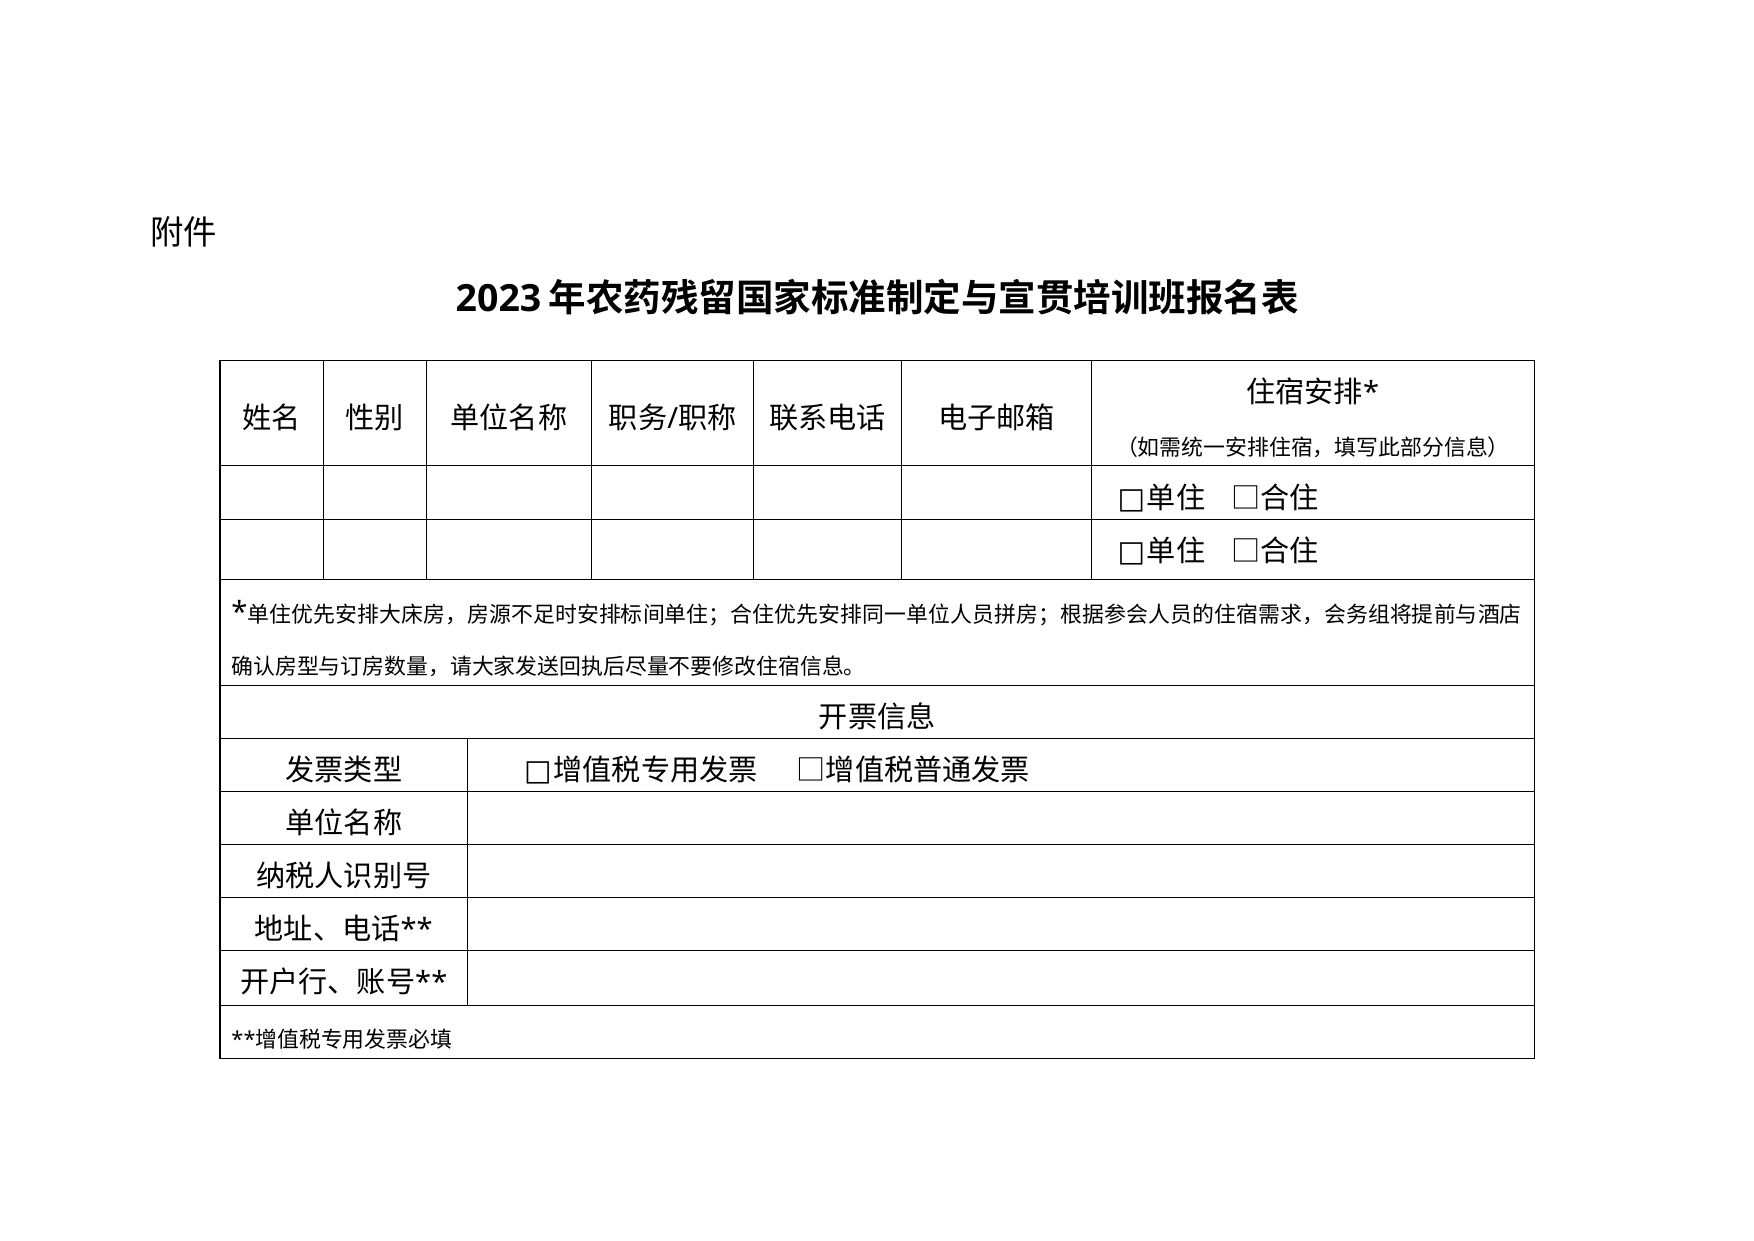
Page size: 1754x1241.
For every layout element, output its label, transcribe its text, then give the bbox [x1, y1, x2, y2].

table_cell [592, 466, 753, 519]
table_header 姓名 [221, 361, 323, 465]
table_cell □增值税专用发票 □增值税普通发票 [468, 739, 1534, 791]
table_cell [324, 520, 426, 579]
table_cell [427, 520, 591, 579]
table_cell [221, 520, 323, 579]
table_header 电子邮箱 [902, 361, 1091, 465]
table_cell [902, 466, 1091, 519]
table_cell [427, 466, 591, 519]
table_cell [468, 951, 1534, 1005]
table_cell [468, 792, 1534, 844]
table_header 职务/职称 [592, 361, 753, 465]
table_cell □单住 □合住 [1092, 520, 1534, 579]
table_cell [468, 845, 1534, 897]
table_cell *单住优先安排大床房，房源不足时安排标间单住；合住优先安排同一单位人员拼房；根据参会人员的住宿需求，会务组将提前与酒店确认房型与订房数量，请大家发送回执后尽量不要修改住宿信息。 [221, 580, 1534, 684]
table_cell [754, 466, 901, 519]
table_header 住宿安排* （如需统一安排住宿，填写此部分信息） [1092, 361, 1534, 465]
table_header 联系电话 [754, 361, 901, 465]
text 2023年农药残留国家标准制定与宣贯培训班报名表 [150, 263, 1604, 328]
table_cell [754, 520, 901, 579]
table_cell □单住 □合住 [1092, 466, 1534, 519]
table_cell [221, 466, 323, 519]
table_cell [468, 898, 1534, 950]
table_cell 开户行、账号** [221, 951, 467, 1005]
table_cell 发票类型 [221, 739, 467, 791]
table_cell **增值税专用发票必填 [221, 1006, 1534, 1058]
table_header 单位名称 [427, 361, 591, 465]
table_cell [902, 520, 1091, 579]
table_cell 地址、电话** [221, 898, 467, 950]
table_cell 纳税人识别号 [221, 845, 467, 897]
table_cell [324, 466, 426, 519]
table_cell 开票信息 [221, 686, 1534, 738]
table_cell [592, 520, 753, 579]
table_cell 单位名称 [221, 792, 467, 844]
text 附件 [150, 198, 1604, 263]
table_header 性别 [324, 361, 426, 465]
